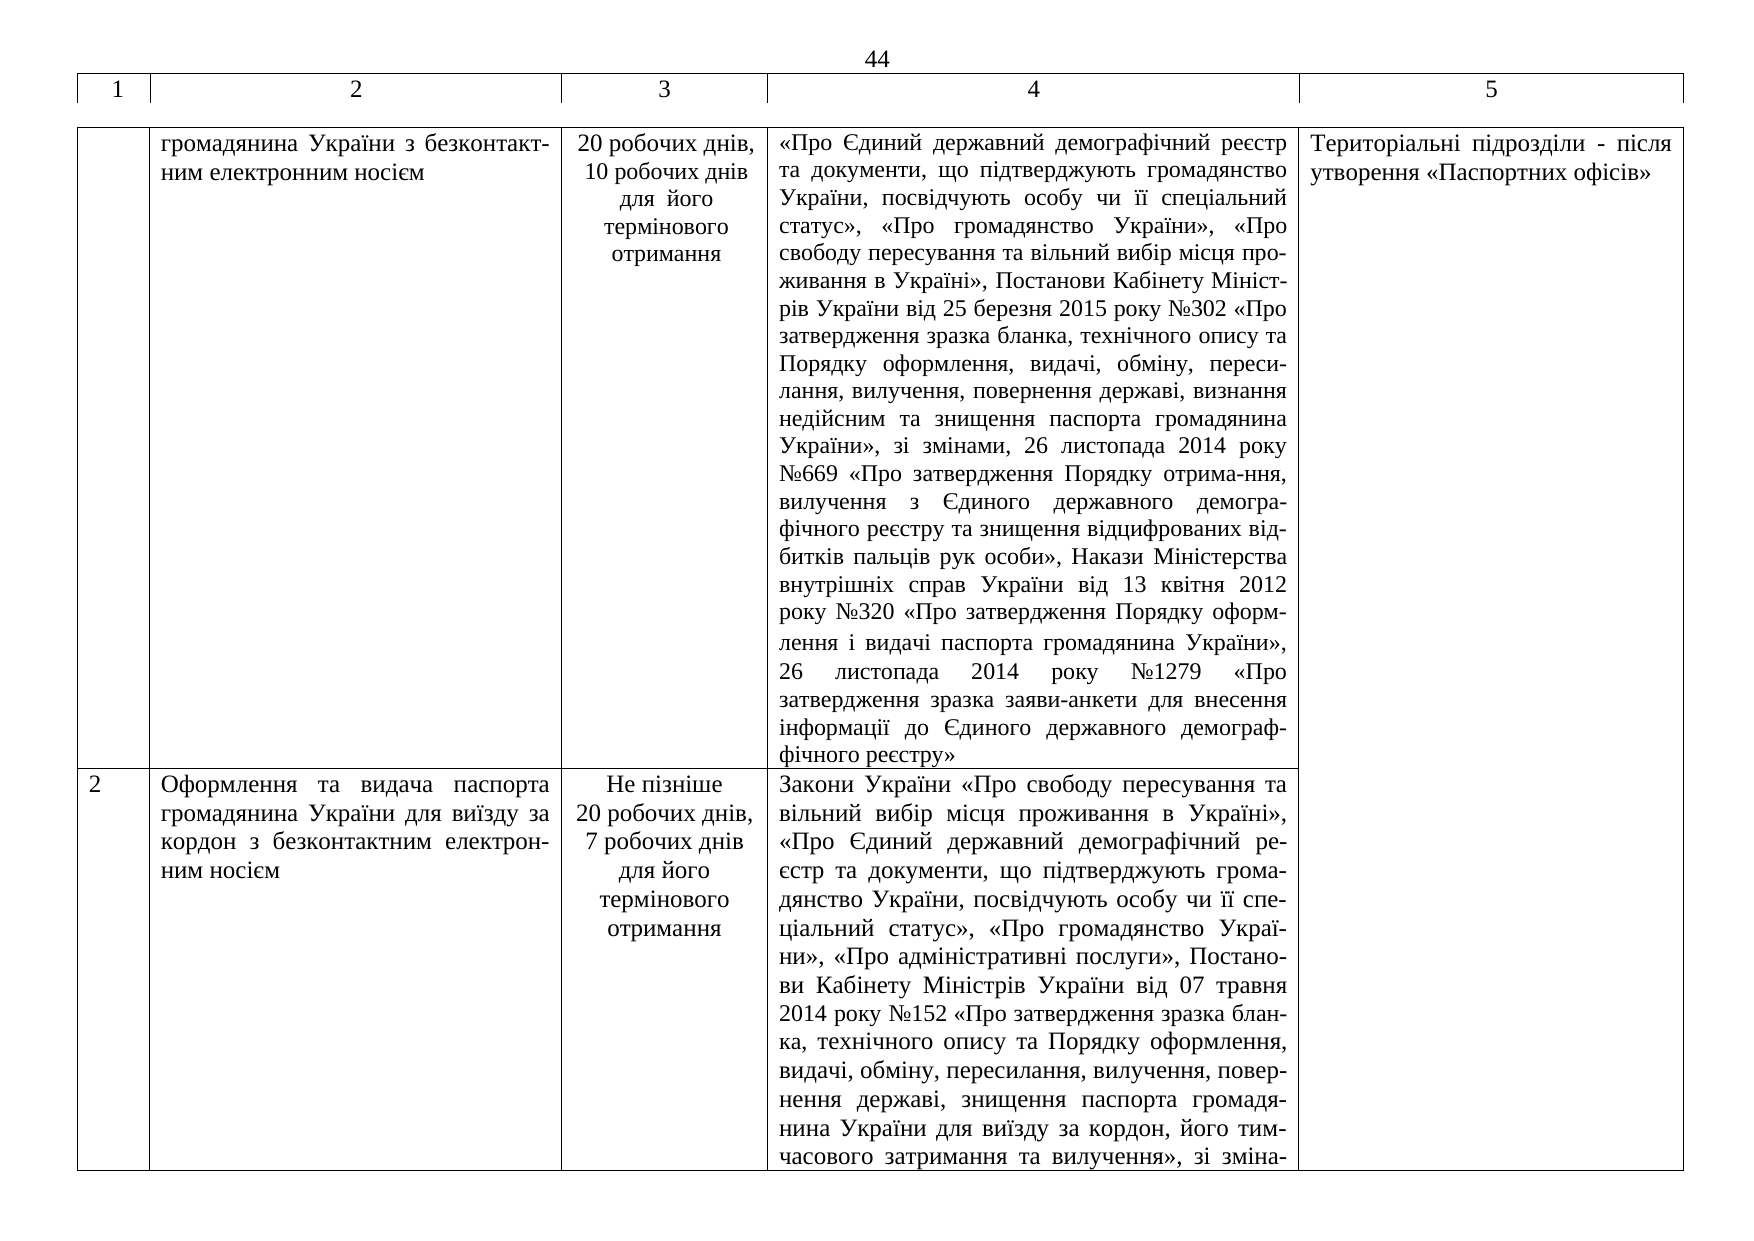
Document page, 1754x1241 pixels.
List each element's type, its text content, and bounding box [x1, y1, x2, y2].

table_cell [562, 128, 767, 768]
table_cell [562, 769, 767, 1170]
table_cell 2 [78, 769, 149, 1170]
table_cell 1 [78, 128, 149, 768]
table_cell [1299, 128, 1683, 1170]
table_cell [768, 769, 1298, 1170]
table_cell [150, 128, 561, 768]
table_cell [150, 769, 561, 1170]
